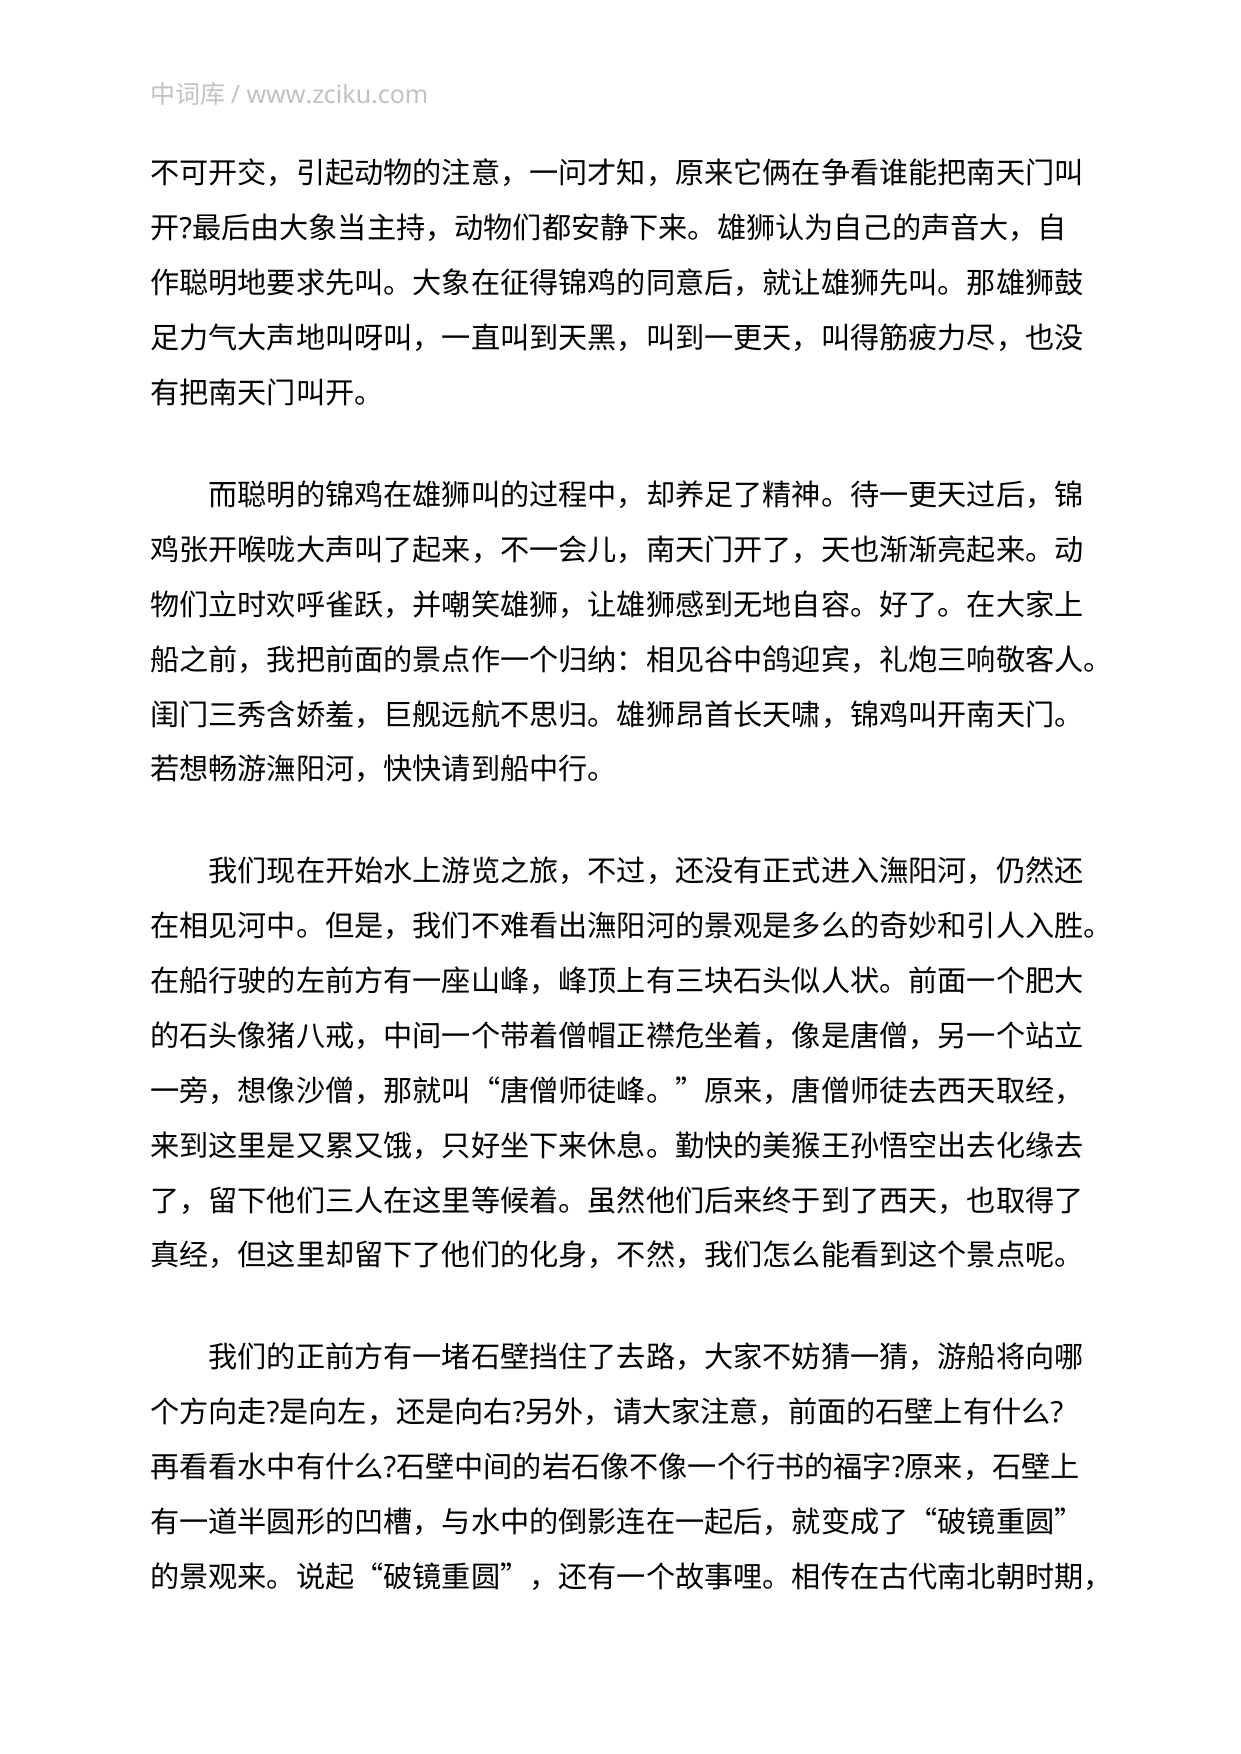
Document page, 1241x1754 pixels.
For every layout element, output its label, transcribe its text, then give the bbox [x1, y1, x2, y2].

text 我们现在开始水上游览之旅，不过，还没有正式进入潕阳河，仍然还在相见河中。但是，我们不难看出潕阳河的景观是多么的奇妙和引人入胜。在船行驶的左前方有一座山峰，峰顶上有三块石头似人状。前面一个肥大的石头像猪八戒，中间一个带着僧帽正襟危坐着，像是唐僧，另一个站立一旁，想像沙僧，那就叫“唐僧师徒峰。”原来，唐僧师徒去西天取经，来到这里是又累又饿，只好坐下来休息。勤快的美猴王孙悟空出去化缘去了，留下他们三人在这里等候着。虽然他们后来终于到了西天，也取得了真经，但这里却留下了他们的化身，不然，我们怎么能看到这个景点呢。 [150, 848, 1090, 1274]
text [150, 150, 1090, 412]
text 而聪明的锦鸡在雄狮叫的过程中，却养足了精神。待一更天过后，锦鸡张开喉咙大声叫了起来，不一会儿，南天门开了，天也渐渐亮起来。动物们立时欢呼雀跃，并嘲笑雄狮，让雄狮感到无地自容。好了。在大家上船之前，我把前面的景点作一个归纳：相见谷中鸽迎宾，礼炮三响敬客人。闺门三秀含娇羞，巨舰远航不思归。雄狮昂首长天啸，锦鸡叫开南天门。若想畅游潕阳河，快快请到船中行。 [150, 471, 1090, 788]
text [150, 1334, 1090, 1596]
